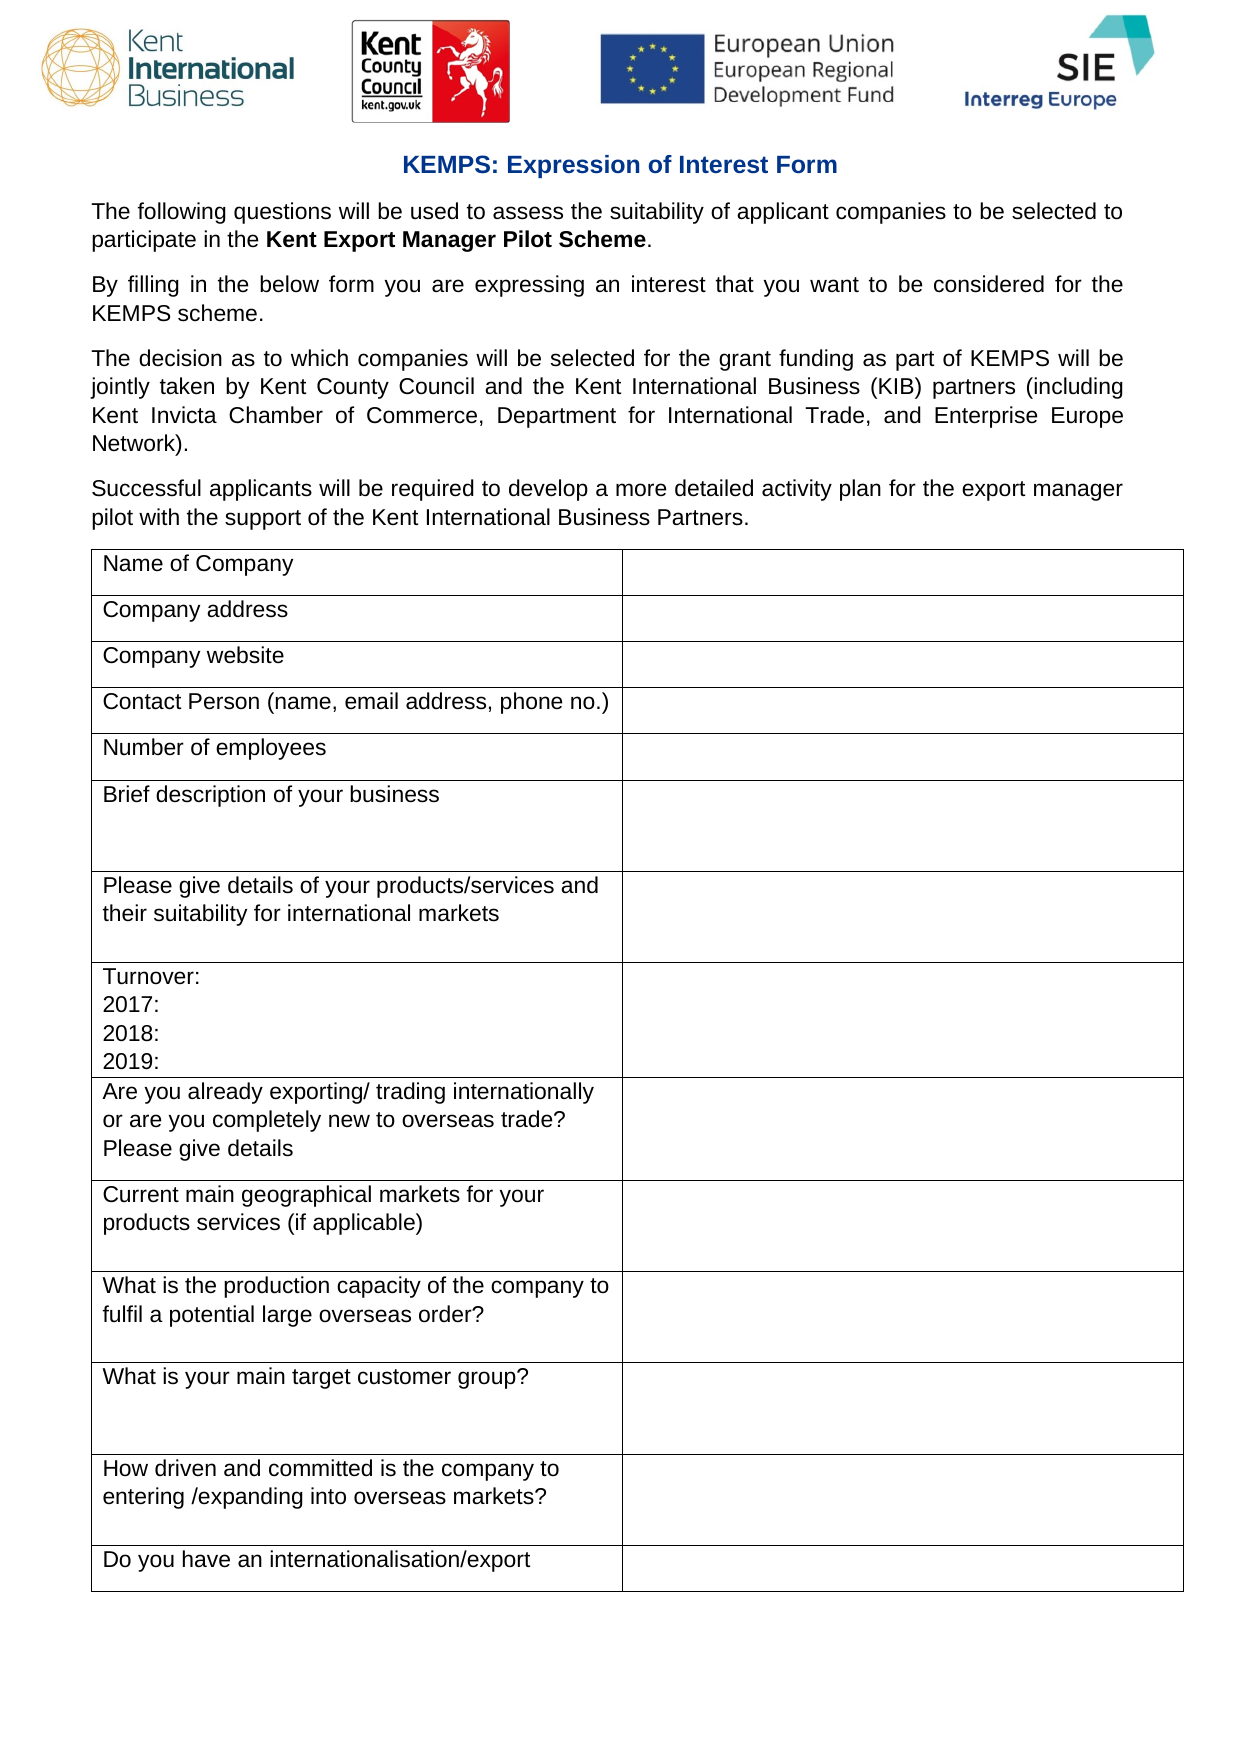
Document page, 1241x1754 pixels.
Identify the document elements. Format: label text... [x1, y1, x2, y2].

table_cell Contact Person (name, email address, phone no.) [92, 688, 622, 733]
table_cell [623, 642, 1183, 687]
table_cell [623, 963, 1183, 1077]
table_cell [623, 781, 1183, 871]
table_cell What is the production capacity of the company to fulfil a potential large overseas order? [92, 1272, 622, 1362]
picture [946, 7, 1176, 121]
table_cell [623, 1078, 1183, 1180]
table_cell [623, 1455, 1183, 1545]
table_header Name of Company [92, 550, 622, 595]
text The following questions will be used to assess the suitability of applicant companies to be selected to participate in the Kent Export Manager Pilot Scheme. [91, 198, 1124, 252]
text Successful applicants will be required to develop a more detailed activity plan for the export manager pilot with the support of the Kent International Business Partners. [91, 475, 1124, 530]
table_cell Current main geographical markets for your products services (if applicable) [92, 1181, 622, 1271]
table_header [623, 550, 1183, 595]
table_cell [623, 1546, 1183, 1591]
text By filling in the below form you are expressing an interest that you want to be considered for the KEMPS scheme. [91, 271, 1124, 326]
table_cell Are you already exporting/ trading internationally or are you completely new to overseas trade? Please give details [92, 1078, 622, 1180]
table_cell How driven and committed is the company to entering /expanding into overseas markets? [92, 1455, 622, 1545]
table_cell Number of employees [92, 734, 622, 779]
table_cell [623, 1363, 1183, 1453]
table_cell [623, 734, 1183, 779]
picture [351, 19, 510, 123]
table_cell Brief description of your business [92, 781, 622, 871]
text KEMPS: Expression of Interest Form [150, 150, 1090, 179]
table_cell Company website [92, 642, 622, 687]
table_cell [92, 1546, 622, 1591]
table_cell [623, 1272, 1183, 1362]
text The decision as to which companies will be selected for the grant funding as part of KEMPS will be jointly taken by Kent County Council and the Kent International Business (KIB) partners (including Kent Invicta Chamber of Commerce, Department for International Trade, and Enterprise Europe Network). [91, 345, 1124, 456]
table_cell [623, 688, 1183, 733]
table_cell [623, 1181, 1183, 1271]
table_cell What is your main target customer group? [92, 1363, 622, 1453]
table_cell [623, 872, 1183, 962]
picture [588, 10, 910, 123]
table_cell Turnover: 2017: 2018: 2019: [92, 963, 622, 1077]
table_cell [623, 596, 1183, 641]
table_cell Company address [92, 596, 622, 641]
table_cell Please give details of your products/services and their suitability for international markets [92, 872, 622, 962]
picture [31, 21, 308, 119]
